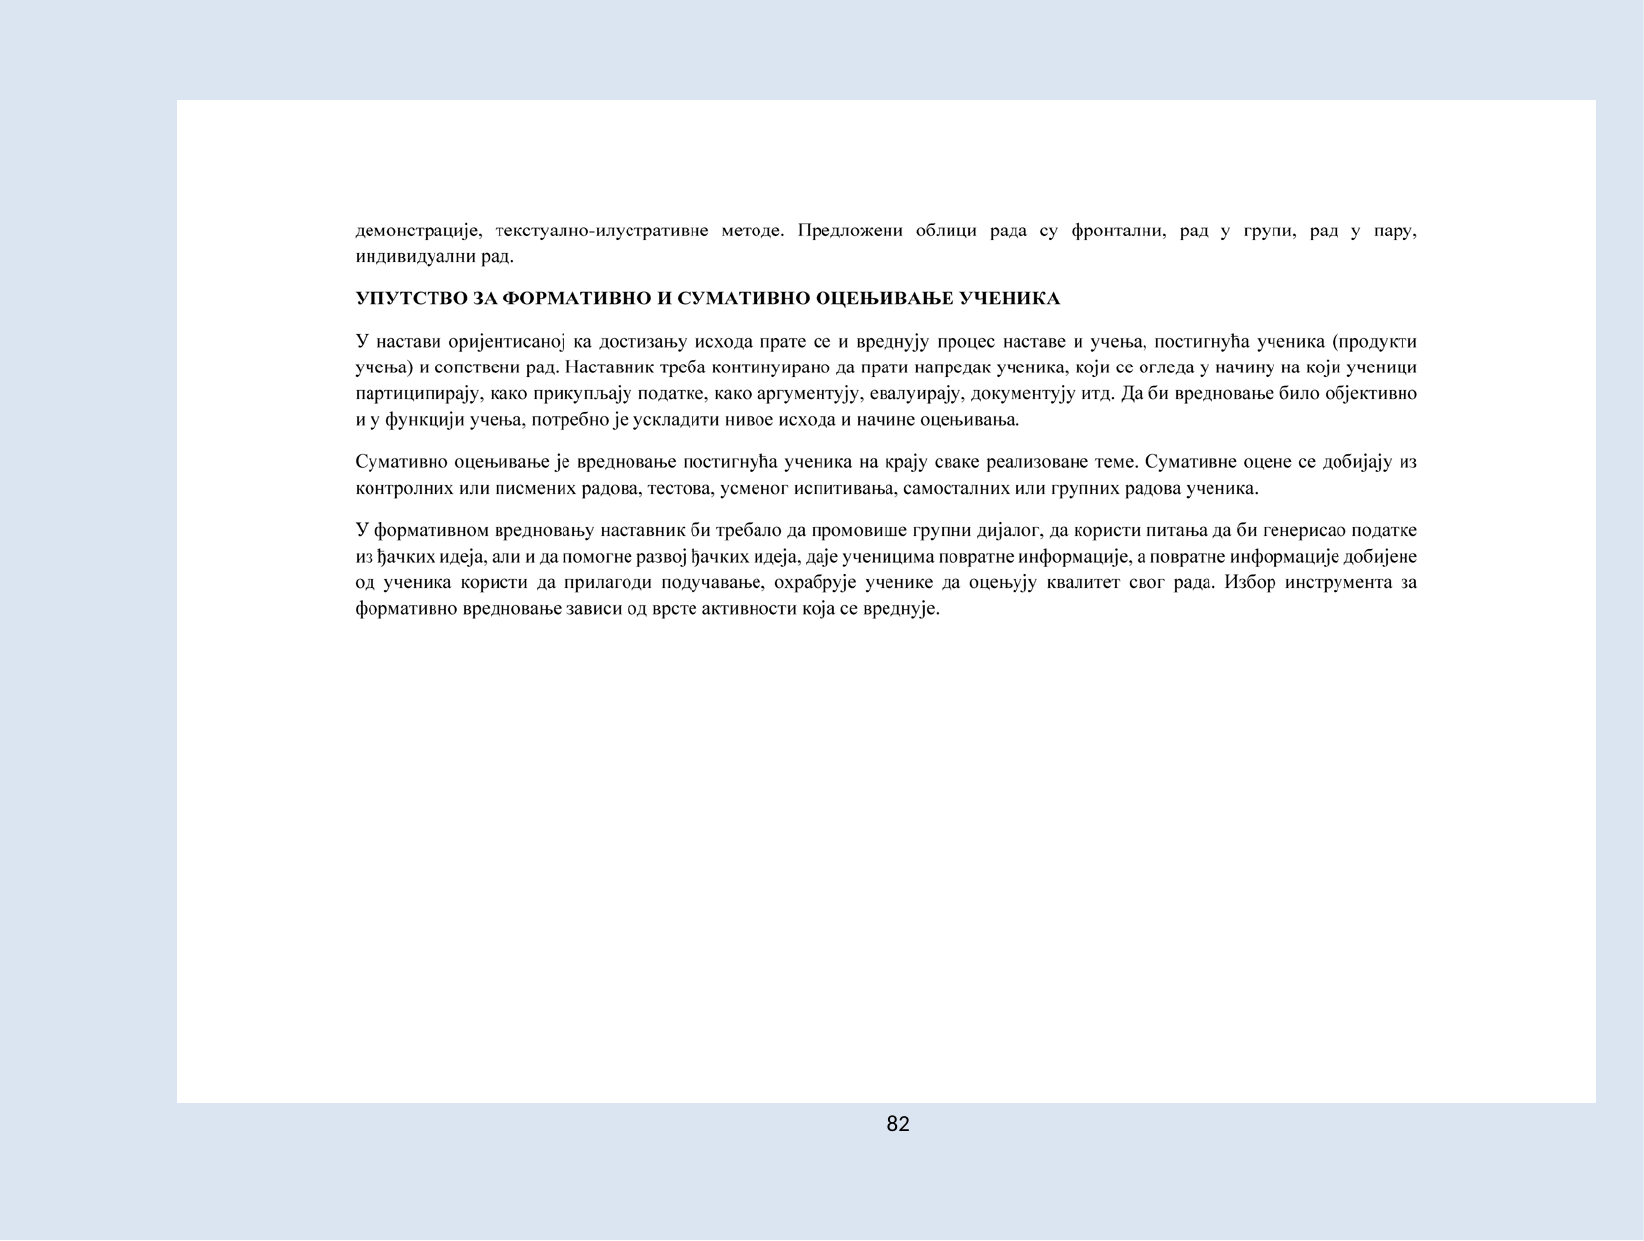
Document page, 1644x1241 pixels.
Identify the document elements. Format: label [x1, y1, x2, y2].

picture [177, 100, 1596, 1103]
